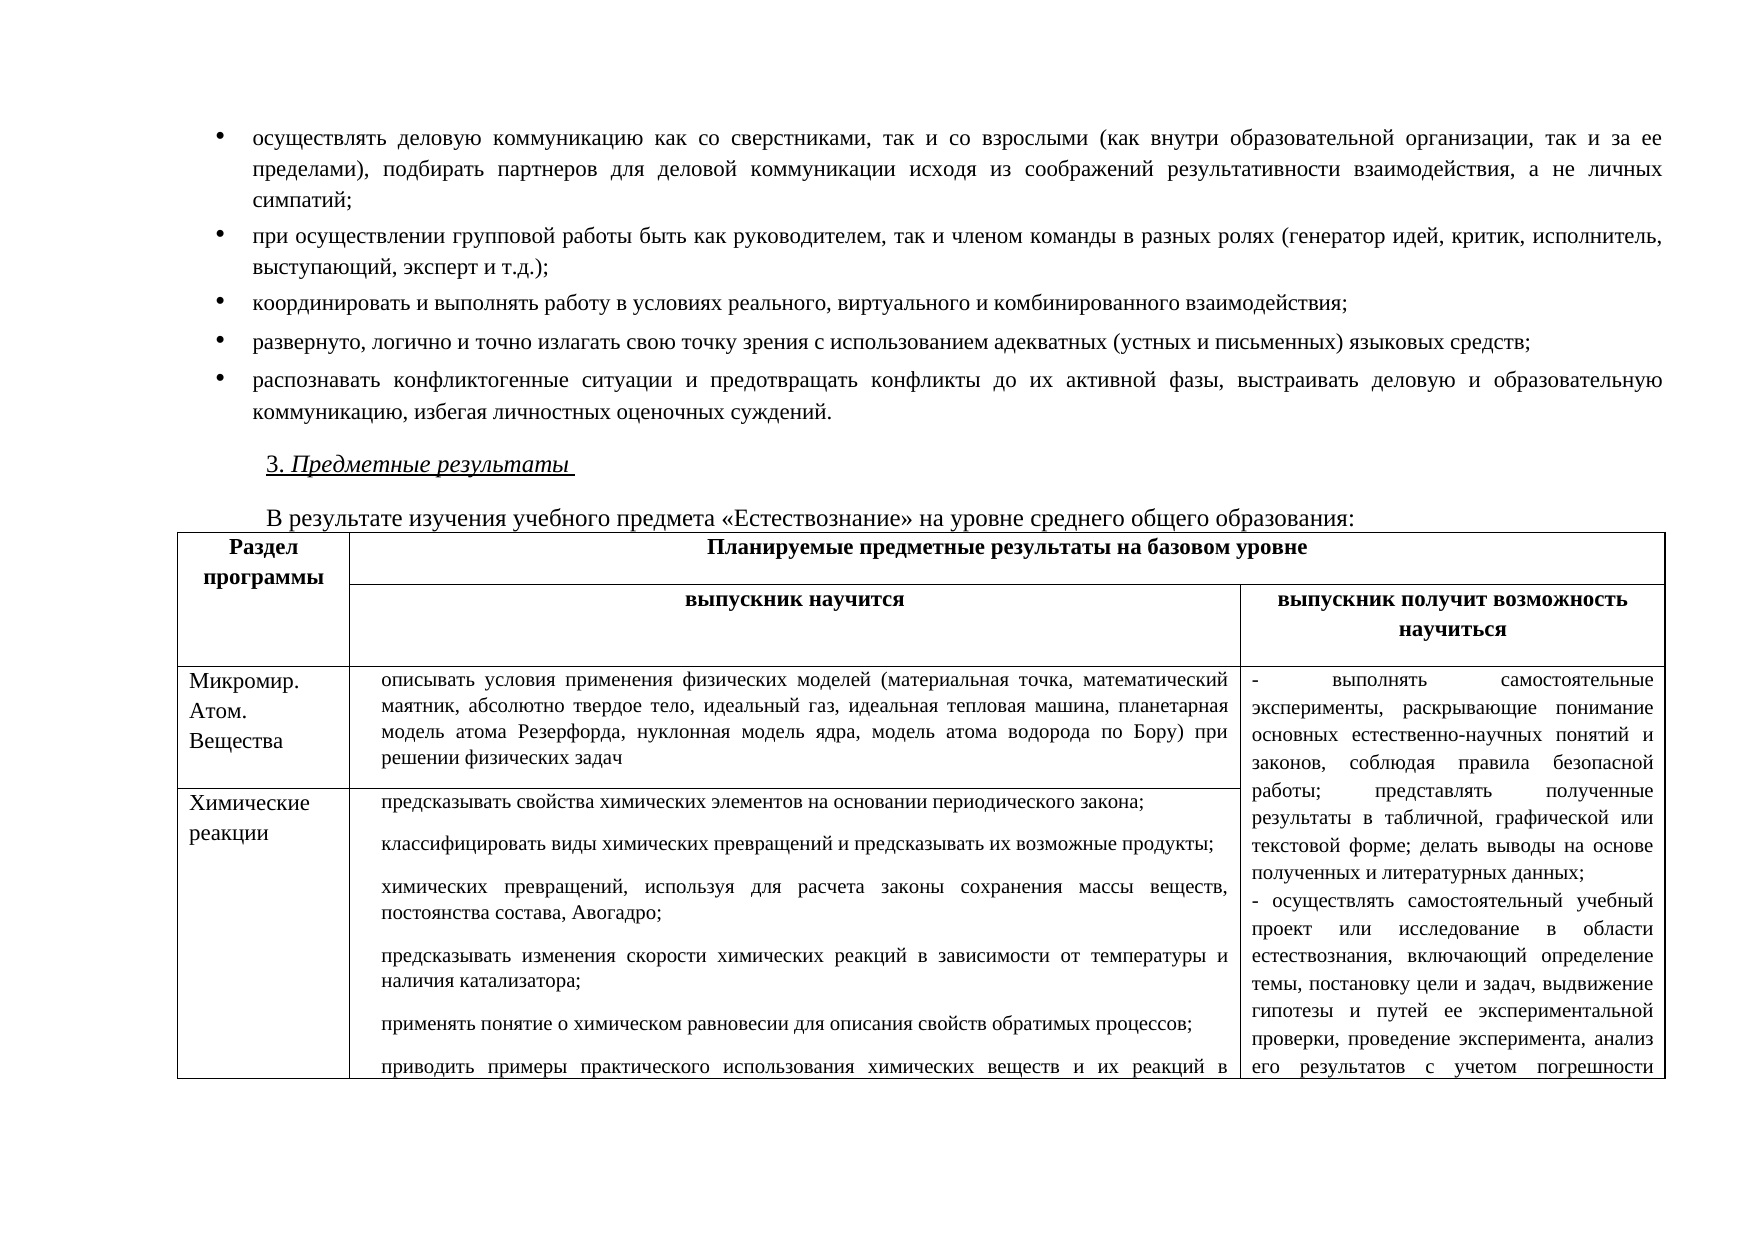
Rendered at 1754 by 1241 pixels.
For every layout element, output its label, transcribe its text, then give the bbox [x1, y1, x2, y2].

table_cell выпускник получит возможность научиться [1241, 585, 1664, 666]
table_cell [350, 789, 1240, 1078]
list осуществлять деловую коммуникацию как со сверстниками, так и со взрослыми (как внутри образовательной организации, так и за ее пределами), подбирать партнеров для деловой коммуникации исходя из соображений результативности взаимодействия, а не личных симпатий; [215, 118, 1665, 212]
table_cell описывать условия применения физических моделей (материальная точка, математический маятник, абсолютно твердое тело, идеальный газ, идеальная тепловая машина, планетарная модель атома Резерфорда, нуклонная модель ядра, модель атома водорода по Бору) при решении физических задач [350, 667, 1240, 788]
table_header Раздел программы [178, 533, 349, 666]
text В результате изучения учебного предмета «Естествознание» на уровне среднего общего образования: [177, 503, 1665, 532]
table_header Планируемые предметные результаты на базовом уровне [350, 533, 1664, 584]
list развернуто, логично и точно излагать свою точку зрения с использованием адекватных (устных и письменных) языковых средств; [215, 322, 1665, 356]
table_cell Химические реакции [178, 789, 349, 1078]
text 3. Предметные результаты [177, 449, 1665, 478]
list координировать и выполнять работу в условиях реального, виртуального и комбинированного взаимодействия; [215, 283, 1665, 317]
list при осуществлении групповой работы быть как руководителем, так и членом команды в разных ролях (генератор идей, критик, исполнитель, выступающий, эксперт и т.д.); [215, 216, 1665, 280]
table_cell - выполнять самостоятельные эксперименты, раскрывающие понимание основных естественно-научных понятий и законов, соблюдая правила безопасной работы; представлять полученные результаты в табличной, графической или текстовой форме; делать выводы на основе полученных и литературных данных; - осуществлять самостоятельный учебный проект или исследование в области естествознания, включающий определение темы, постановку цели и задач, выдвижение гипотезы и путей ее экспериментальной проверки, проведение эксперимента, анализ его результатов с учетом погрешности измерения, формулирование выводов и представление готового информационного продукта; - обсуждать существующие локальные и региональные проблемы (экологические, энергетические, сырьевые и т.д.); обосновывать в дискуссии возможные пути их решения, основываясь на естественно-научных знаниях; - находить взаимосвязи между структурой и функцией, причиной и следствием, теорией и фактами при анализе проблемных ситуаций и обосновании принимаемых решений на основе естественно-научных знаний; показывать взаимосвязь между областями естественных наук. [1241, 667, 1664, 1078]
table_cell Микромир. Атом. Вещества [178, 667, 349, 788]
table_cell выпускник научится [350, 585, 1240, 666]
list распознавать конфликтогенные ситуации и предотвращать конфликты до их активной фазы, выстраивать деловую и образовательную коммуникацию, избегая личностных оценочных суждений. [215, 361, 1665, 424]
